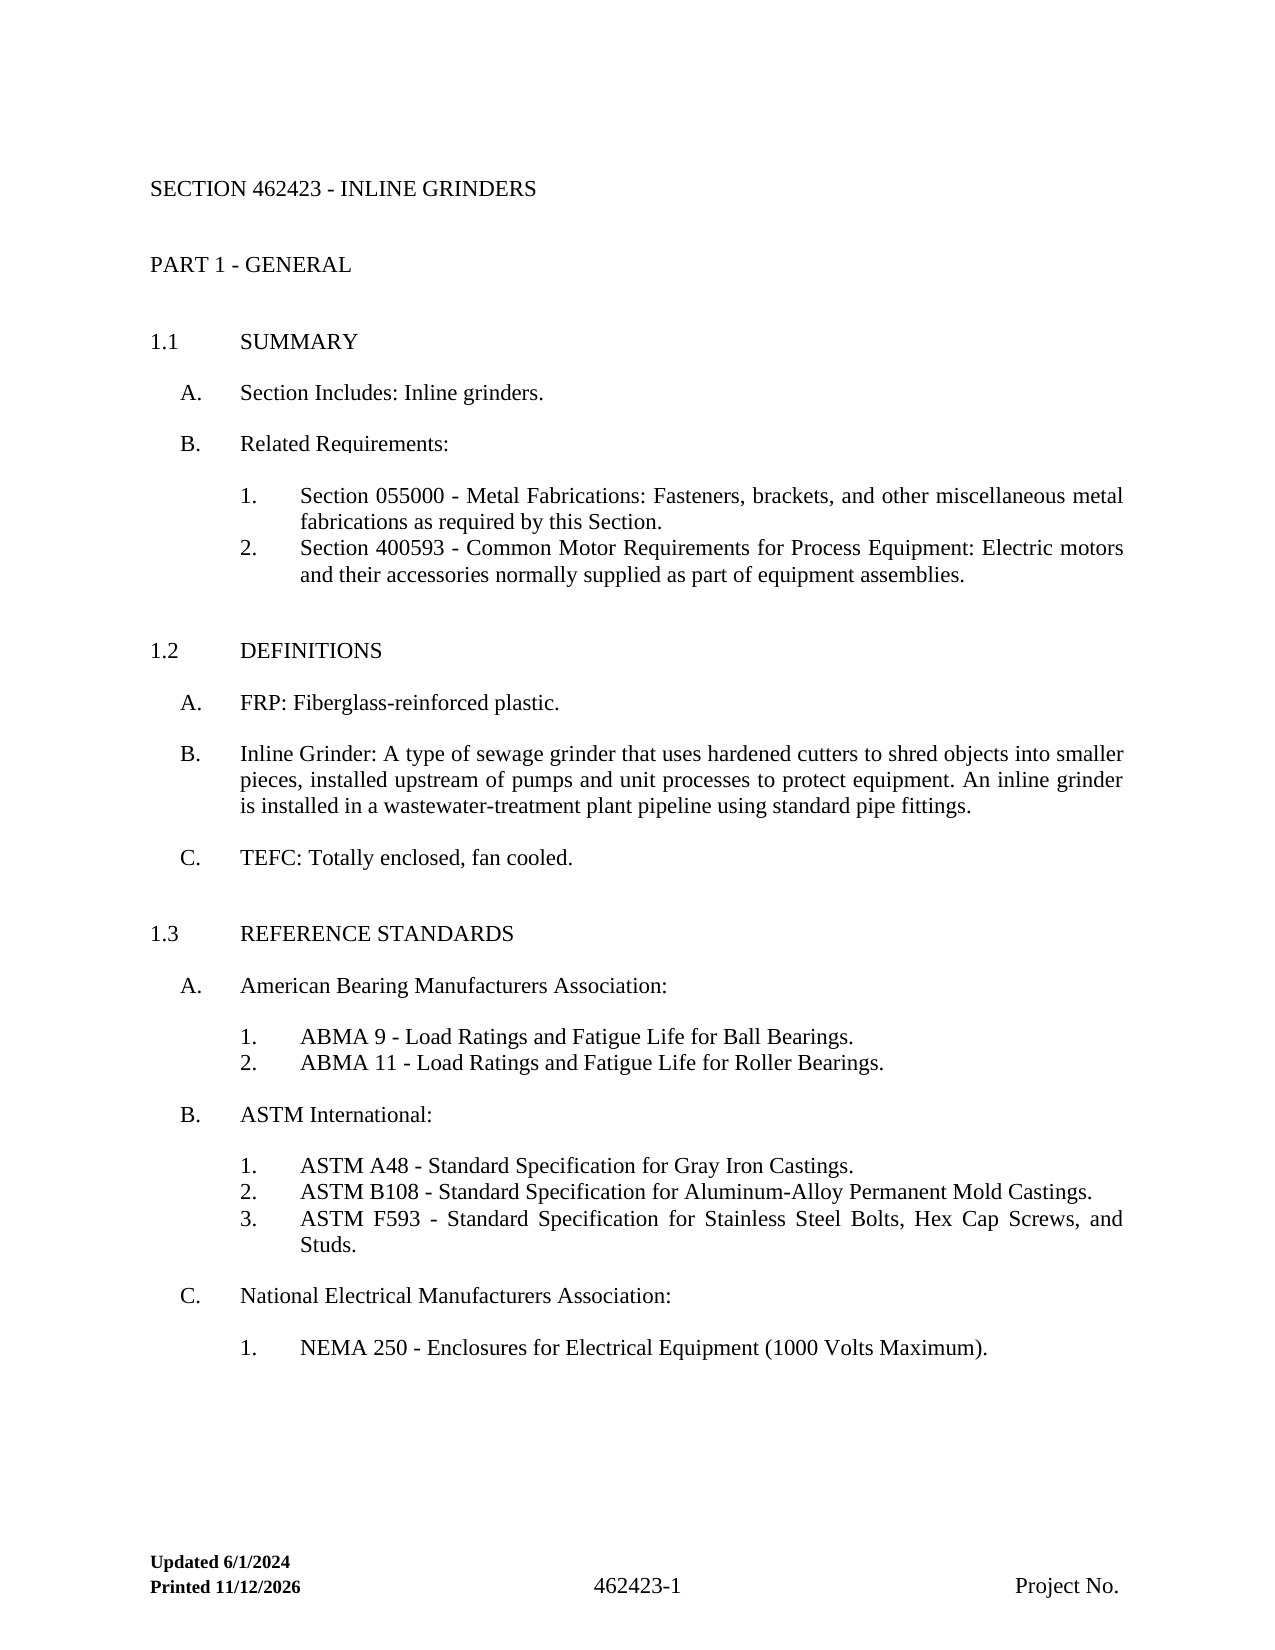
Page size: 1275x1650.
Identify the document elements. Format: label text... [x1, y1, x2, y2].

text GENERAL [150, 251, 1125, 278]
text ASTM A48 - Standard Specification for Gray Iron Castings. [240, 1152, 1125, 1178]
text Section 400593 - Common Motor Requirements for Process Equipment: Electric motors and their accessories normally supplied as part of equipment assemblies. [240, 534, 1125, 587]
text ASTM F593 - Standard Specification for Stainless Steel Bolts, Hex Cap Screws, and Studs. [240, 1205, 1125, 1257]
text American Bearing Manufacturers Association: [180, 972, 1125, 998]
text DEFINITIONS [150, 637, 1125, 659]
text ABMA 9 - Load Ratings and Fatigue Life for Ball Bearings. [240, 1023, 1125, 1049]
text TEFC: Totally enclosed, fan cooled. [180, 844, 1125, 870]
text Related Requirements: [180, 430, 1125, 453]
text ABMA 11 - Load Ratings and Fatigue Life for Roller Bearings. [240, 1049, 1125, 1076]
text SUMMARY [150, 328, 1125, 354]
text Inline Grinder: A type of sewage grinder that uses hardened cutters to shred objects into smaller pieces, installed upstream of pumps and unit processes to protect equipment. An inline grinder is installed in a wastewater-treatment plant pipeline using standard pipe fittings. [180, 740, 1125, 819]
text REFERENCE STANDARDS [150, 920, 1125, 943]
text National Electrical Manufacturers Association: [180, 1282, 1125, 1309]
text SECTION 462423 - INLINE GRINDERS [150, 175, 1125, 197]
text Section Includes: Inline grinders. [180, 379, 1125, 405]
text NEMA 250 - Enclosures for Electrical Equipment (1000 Volts Maximum). [240, 1334, 1125, 1360]
text Section 055000 - Metal Fabrications: Fasteners, brackets, and other miscellaneous metal fabrications as required by this Section. [240, 482, 1125, 534]
text FRP: Fiberglass-reinforced plastic. [180, 688, 1125, 715]
text ASTM International: [180, 1101, 1125, 1127]
text ASTM B108 - Standard Specification for Aluminum-Alloy Permanent Mold Castings. [240, 1178, 1125, 1205]
